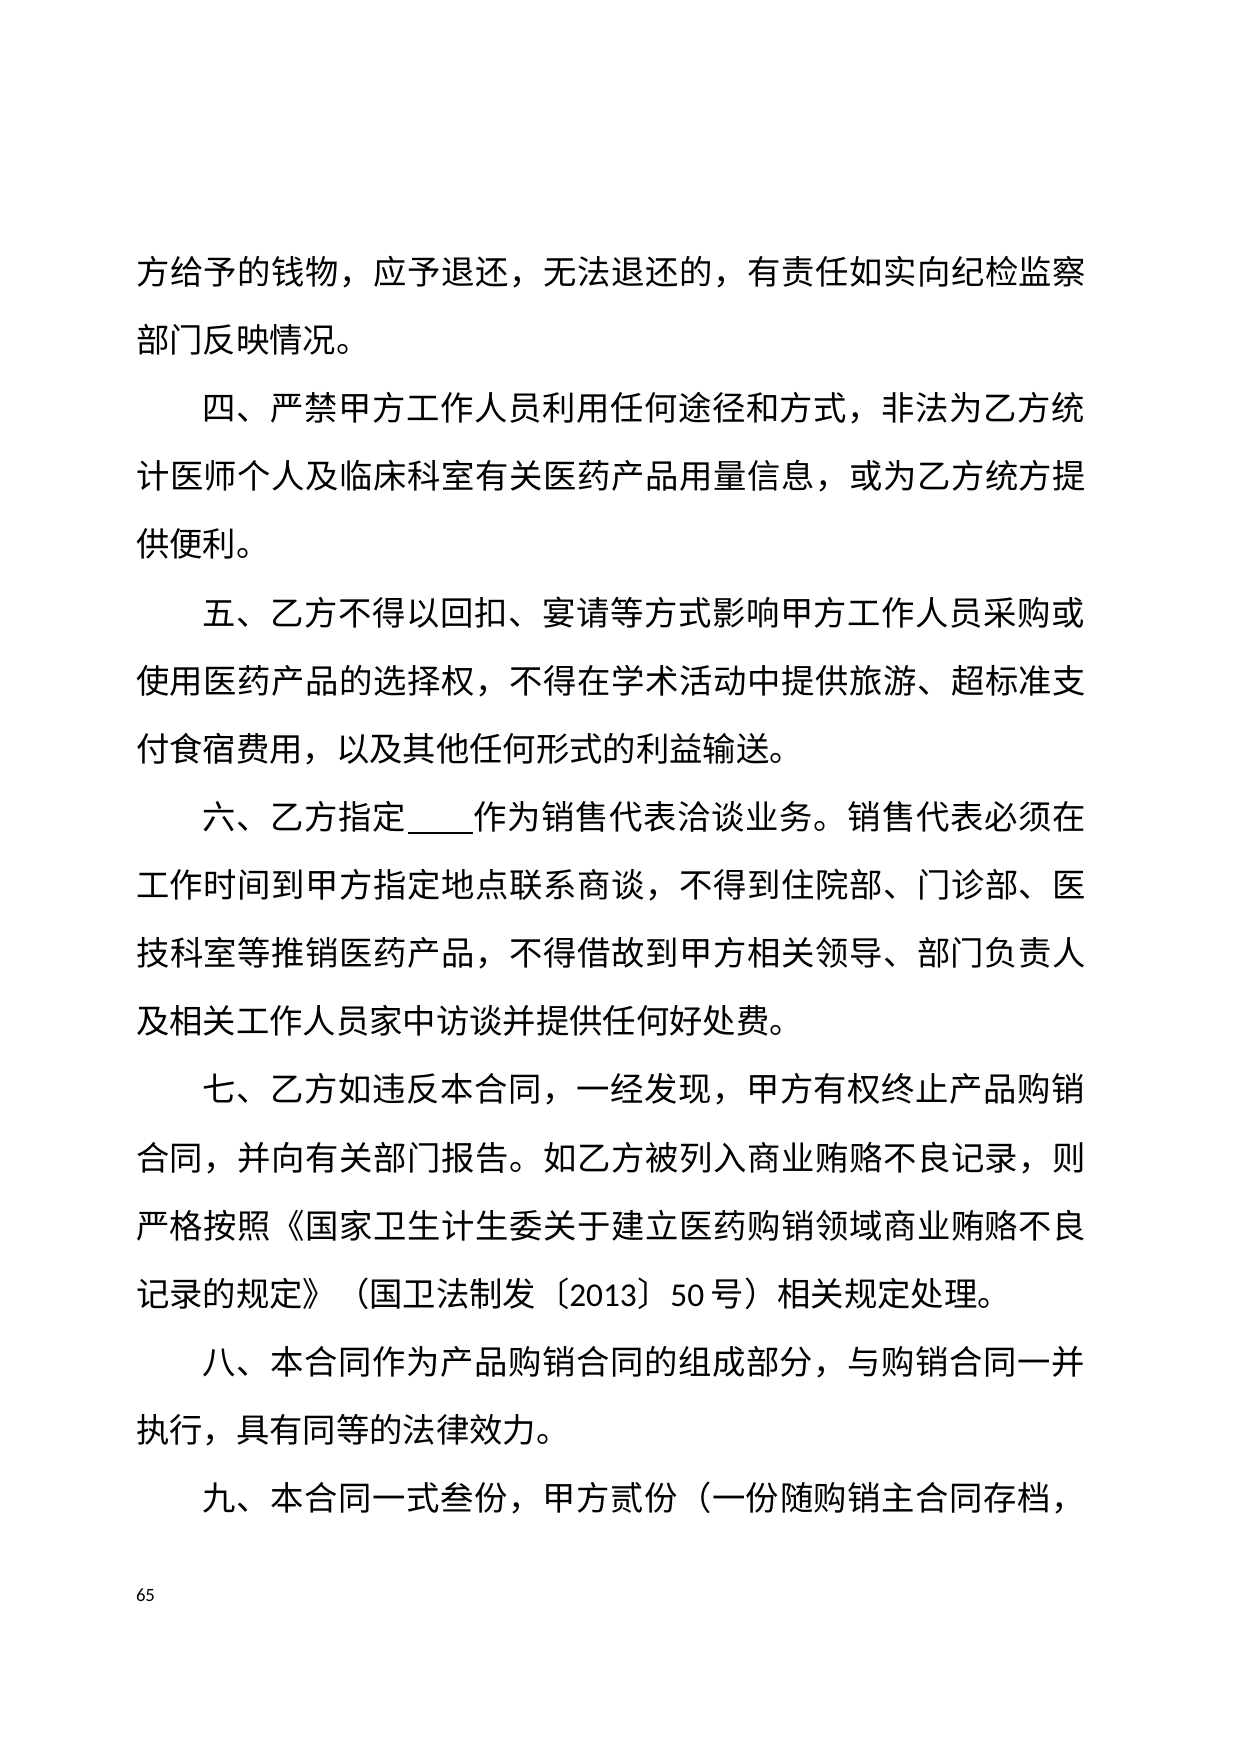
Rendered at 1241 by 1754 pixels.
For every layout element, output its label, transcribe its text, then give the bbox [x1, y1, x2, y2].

text 五、乙方不得以回扣、宴请等方式影响甲方工作人员采购或使用医药产品的选择权，不得在学术活动中提供旅游、超标准支付食宿费用，以及其他任何形式的利益输送。 [136, 576, 1087, 781]
text 六、乙方指定 作为销售代表洽谈业务。销售代表必须在工作时间到甲方指定地点联系商谈，不得到住院部、门诊部、医技科室等推销医药产品，不得借故到甲方相关领导、部门负责人及相关工作人员家中访谈并提供任何好处费。 [136, 781, 1087, 1053]
text 八、本合同作为产品购销合同的组成部分，与购销合同一并执行，具有同等的法律效力。 [136, 1326, 1087, 1462]
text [136, 236, 1087, 372]
text 四、严禁甲方工作人员利用任何途径和方式，非法为乙方统计医师个人及临床科室有关医药产品用量信息，或为乙方统方提供便利。 [136, 372, 1087, 576]
text 七、乙方如违反本合同，一经发现，甲方有权终止产品购销合同，并向有关部门报告。如乙方被列入商业贿赂不良记录，则严格按照《国家卫生计生委关于建立医药购销领域商业贿赂不良记录的规定》（国卫法制发〔2013〕50号）相关规定处理。 [136, 1053, 1087, 1326]
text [136, 1462, 1087, 1530]
